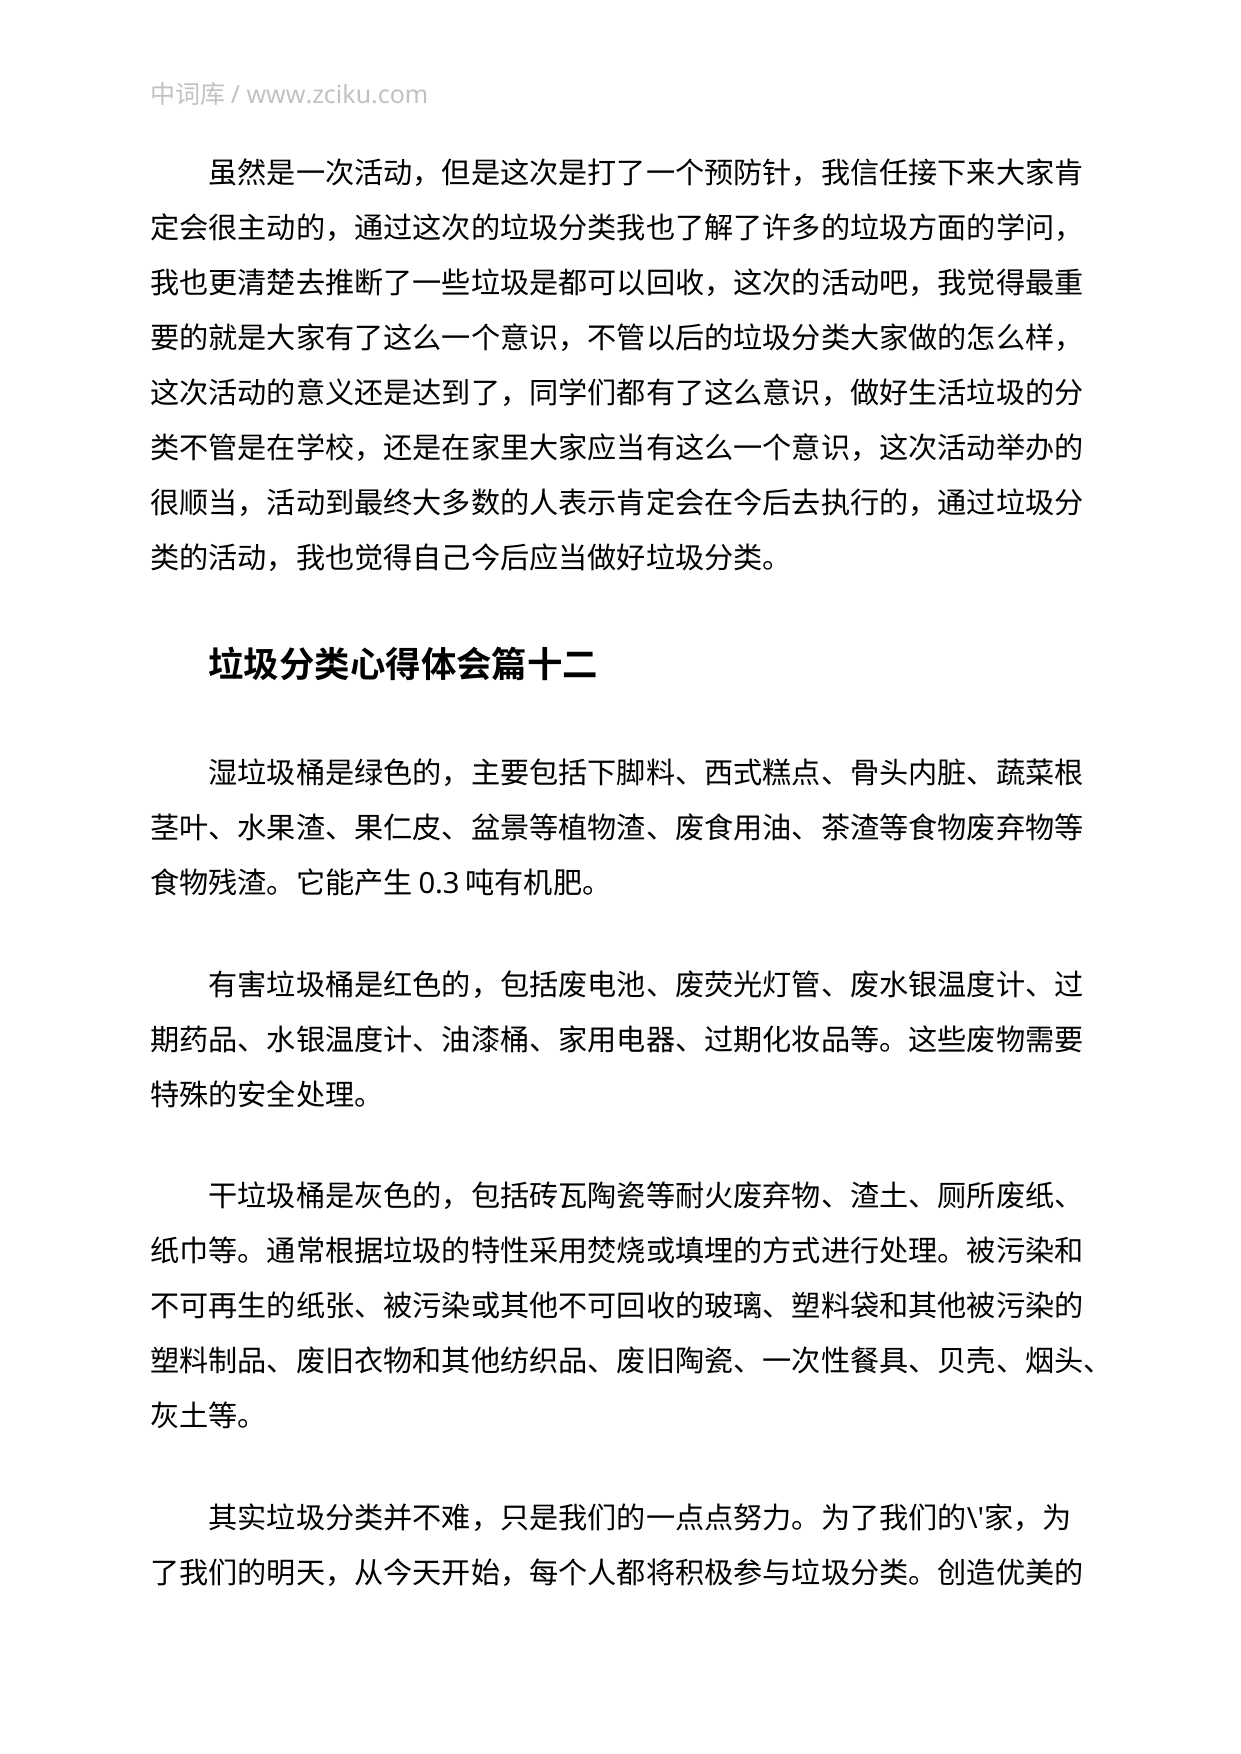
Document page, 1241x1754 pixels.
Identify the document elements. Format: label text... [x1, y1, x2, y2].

text 有害垃圾桶是红色的，包括废电池、废荧光灯管、废水银温度计、过期药品、水银温度计、油漆桶、家用电器、过期化妆品等。这些废物需要特殊的安全处理。 [150, 961, 1090, 1113]
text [150, 1494, 1090, 1591]
text 干垃圾桶是灰色的，包括砖瓦陶瓷等耐火废弃物、渣土、厕所废纸、纸巾等。通常根据垃圾的特性采用焚烧或填埋的方式进行处理。被污染和不可再生的纸张、被污染或其他不可回收的玻璃、塑料袋和其他被污染的塑料制品、废旧衣物和其他纺织品、废旧陶瓷、一次性餐具、贝壳、烟头、灰土等。 [150, 1173, 1090, 1435]
text 湿垃圾桶是绿色的，主要包括下脚料、西式糕点、骨头内脏、蔬菜根茎叶、水果渣、果仁皮、盆景等植物渣、废食用油、茶渣等食物废弃物等食物残渣。它能产生0.3吨有机肥。 [150, 749, 1090, 902]
text 虽然是一次活动，但是这次是打了一个预防针，我信任接下来大家肯定会很主动的，通过这次的垃圾分类我也了解了许多的垃圾方面的学问，我也更清楚去推断了一些垃圾是都可以回收，这次的活动吧，我觉得最重要的就是大家有了这么一个意识，不管以后的垃圾分类大家做的怎么样，这次活动的意义还是达到了，同学们都有了这么意识，做好生活垃圾的分类不管是在学校，还是在家里大家应当有这么一个意识，这次活动举办的很顺当，活动到最终大多数的人表示肯定会在今后去执行的，通过垃圾分类的活动，我也觉得自己今后应当做好垃圾分类。 [150, 150, 1090, 577]
text 垃圾分类心得体会篇十二 [150, 636, 1090, 687]
